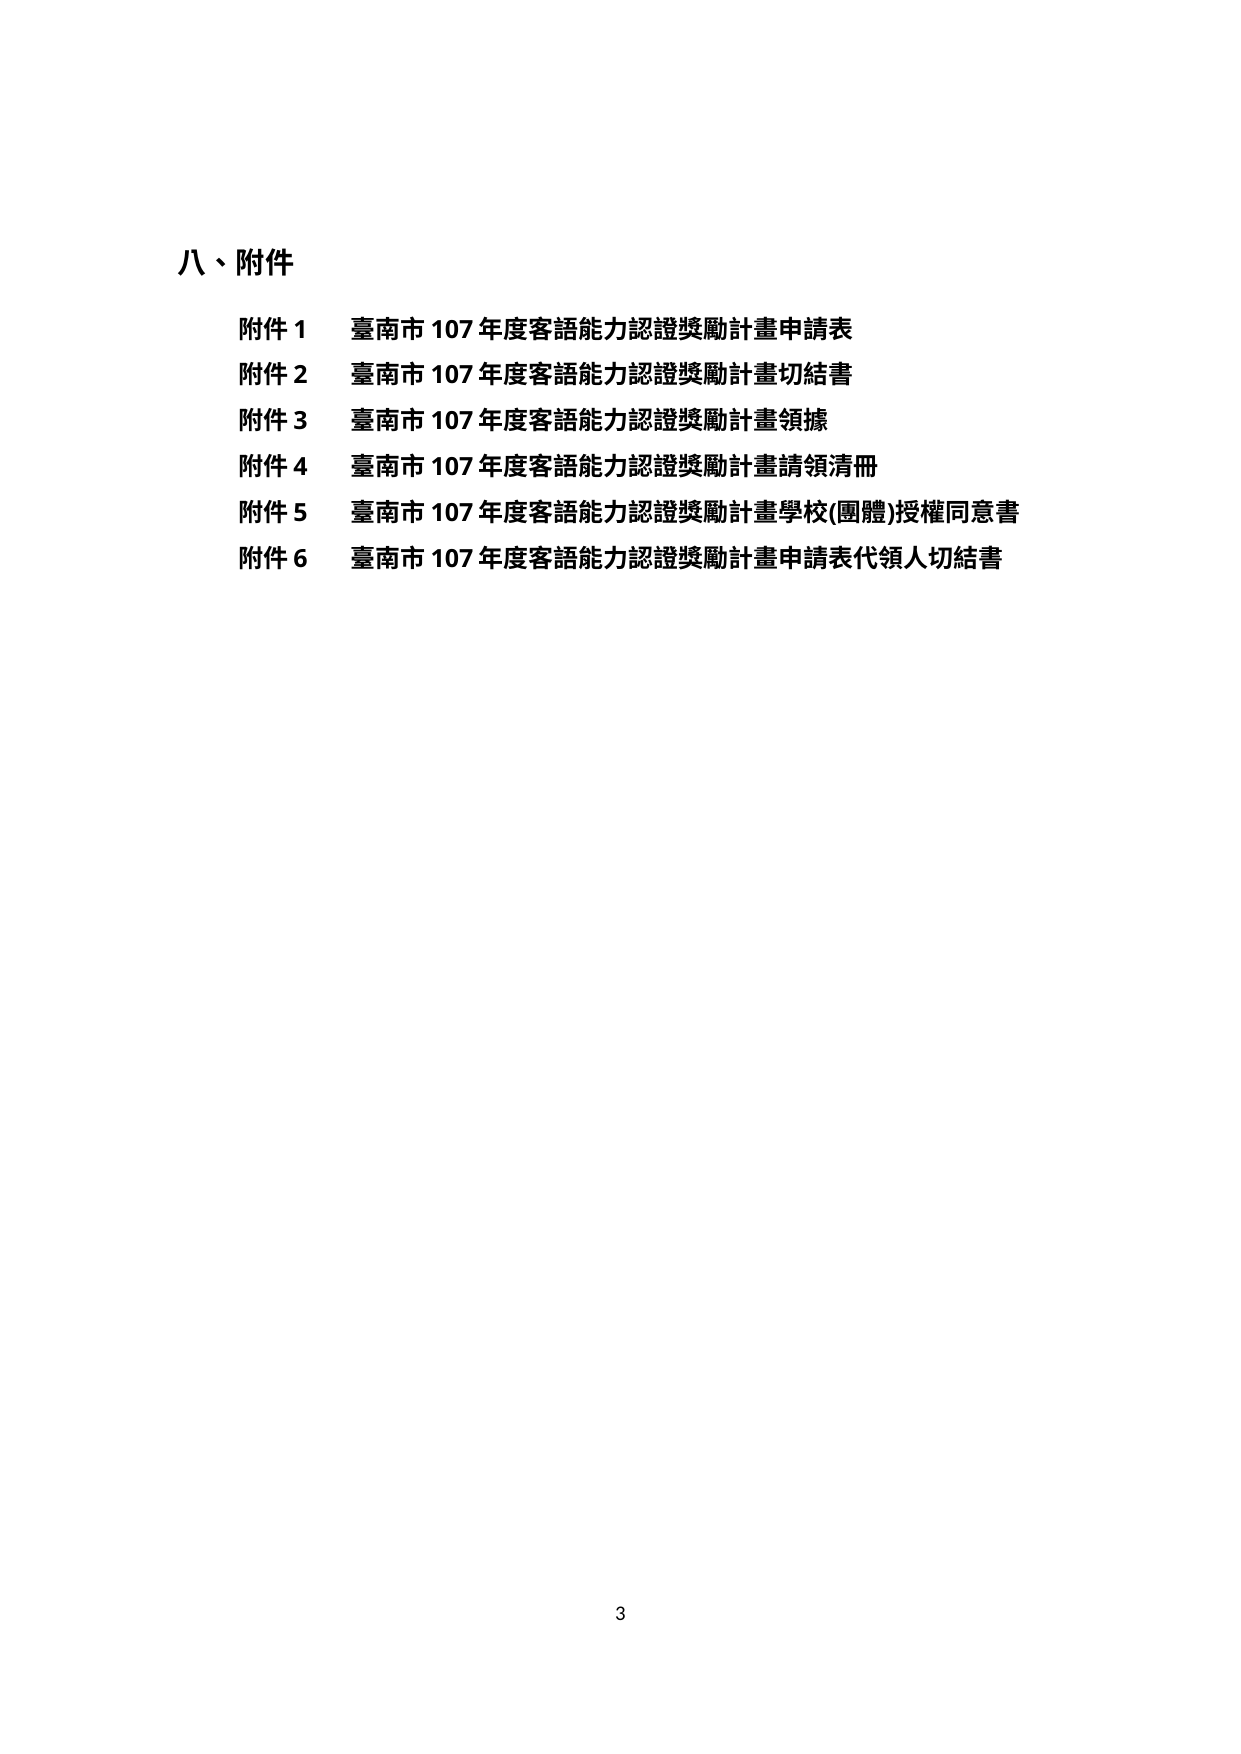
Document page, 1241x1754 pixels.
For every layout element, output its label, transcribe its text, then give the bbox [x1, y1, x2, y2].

table_cell 臺南市107年度客語能力認證獎勵計畫學校(團體)授權同意書 [339, 486, 1062, 532]
table_header 附件1 [206, 303, 339, 349]
table_cell 附件6 [206, 532, 339, 578]
table_cell 附件2 [206, 349, 339, 394]
table_cell 附件3 [206, 394, 339, 440]
table_cell 附件4 [206, 440, 339, 486]
table_header 臺南市107年度客語能力認證獎勵計畫申請表 [339, 303, 1062, 349]
list 附件 [177, 232, 1063, 284]
table_cell 臺南市107年度客語能力認證獎勵計畫切結書 [339, 349, 1062, 394]
table_cell 附件5 [206, 486, 339, 532]
table_cell 臺南市107年度客語能力認證獎勵計畫請領清冊 [339, 440, 1062, 486]
table_cell 臺南市107年度客語能力認證獎勵計畫申請表代領人切結書 [339, 532, 1062, 578]
table_cell 臺南市107年度客語能力認證獎勵計畫領據 [339, 394, 1062, 440]
